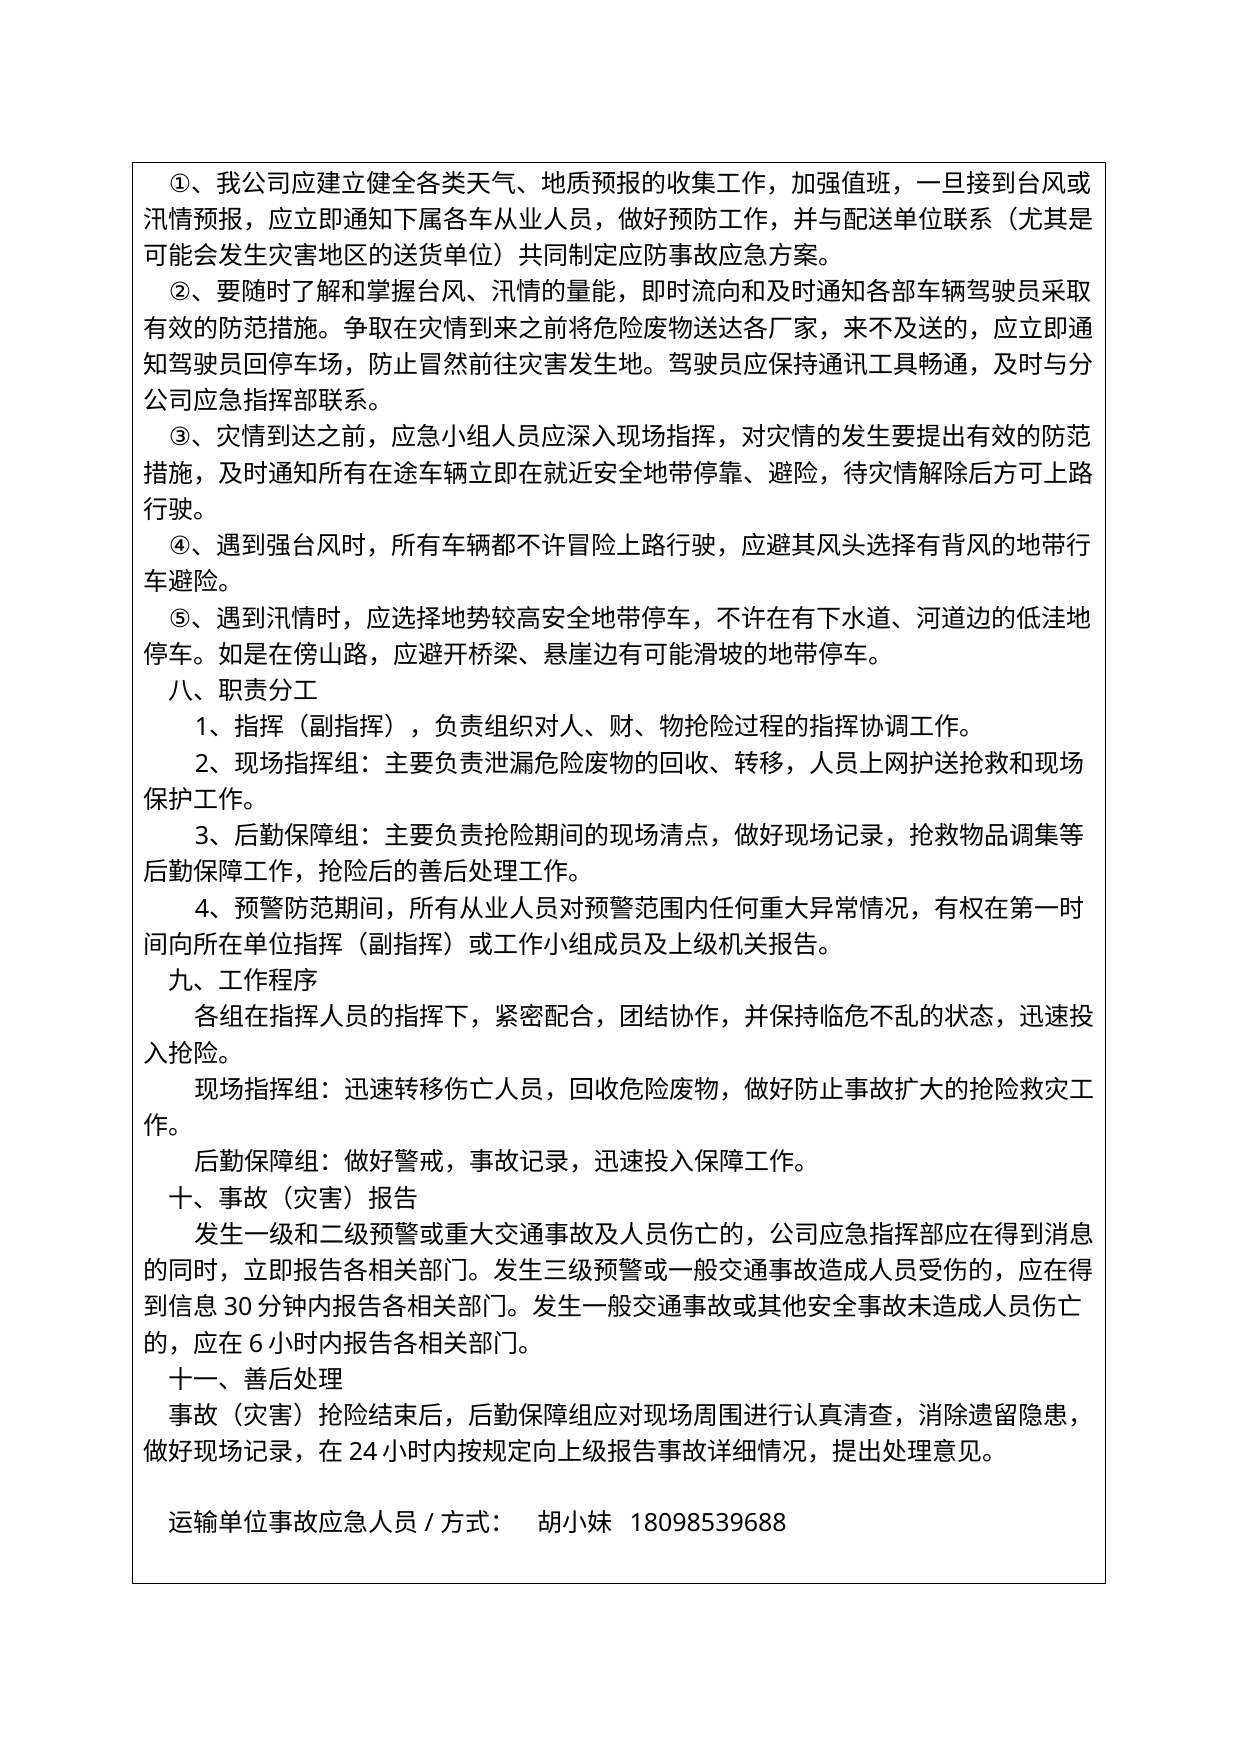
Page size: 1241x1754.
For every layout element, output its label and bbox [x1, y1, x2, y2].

table_cell [133, 163, 1105, 1583]
